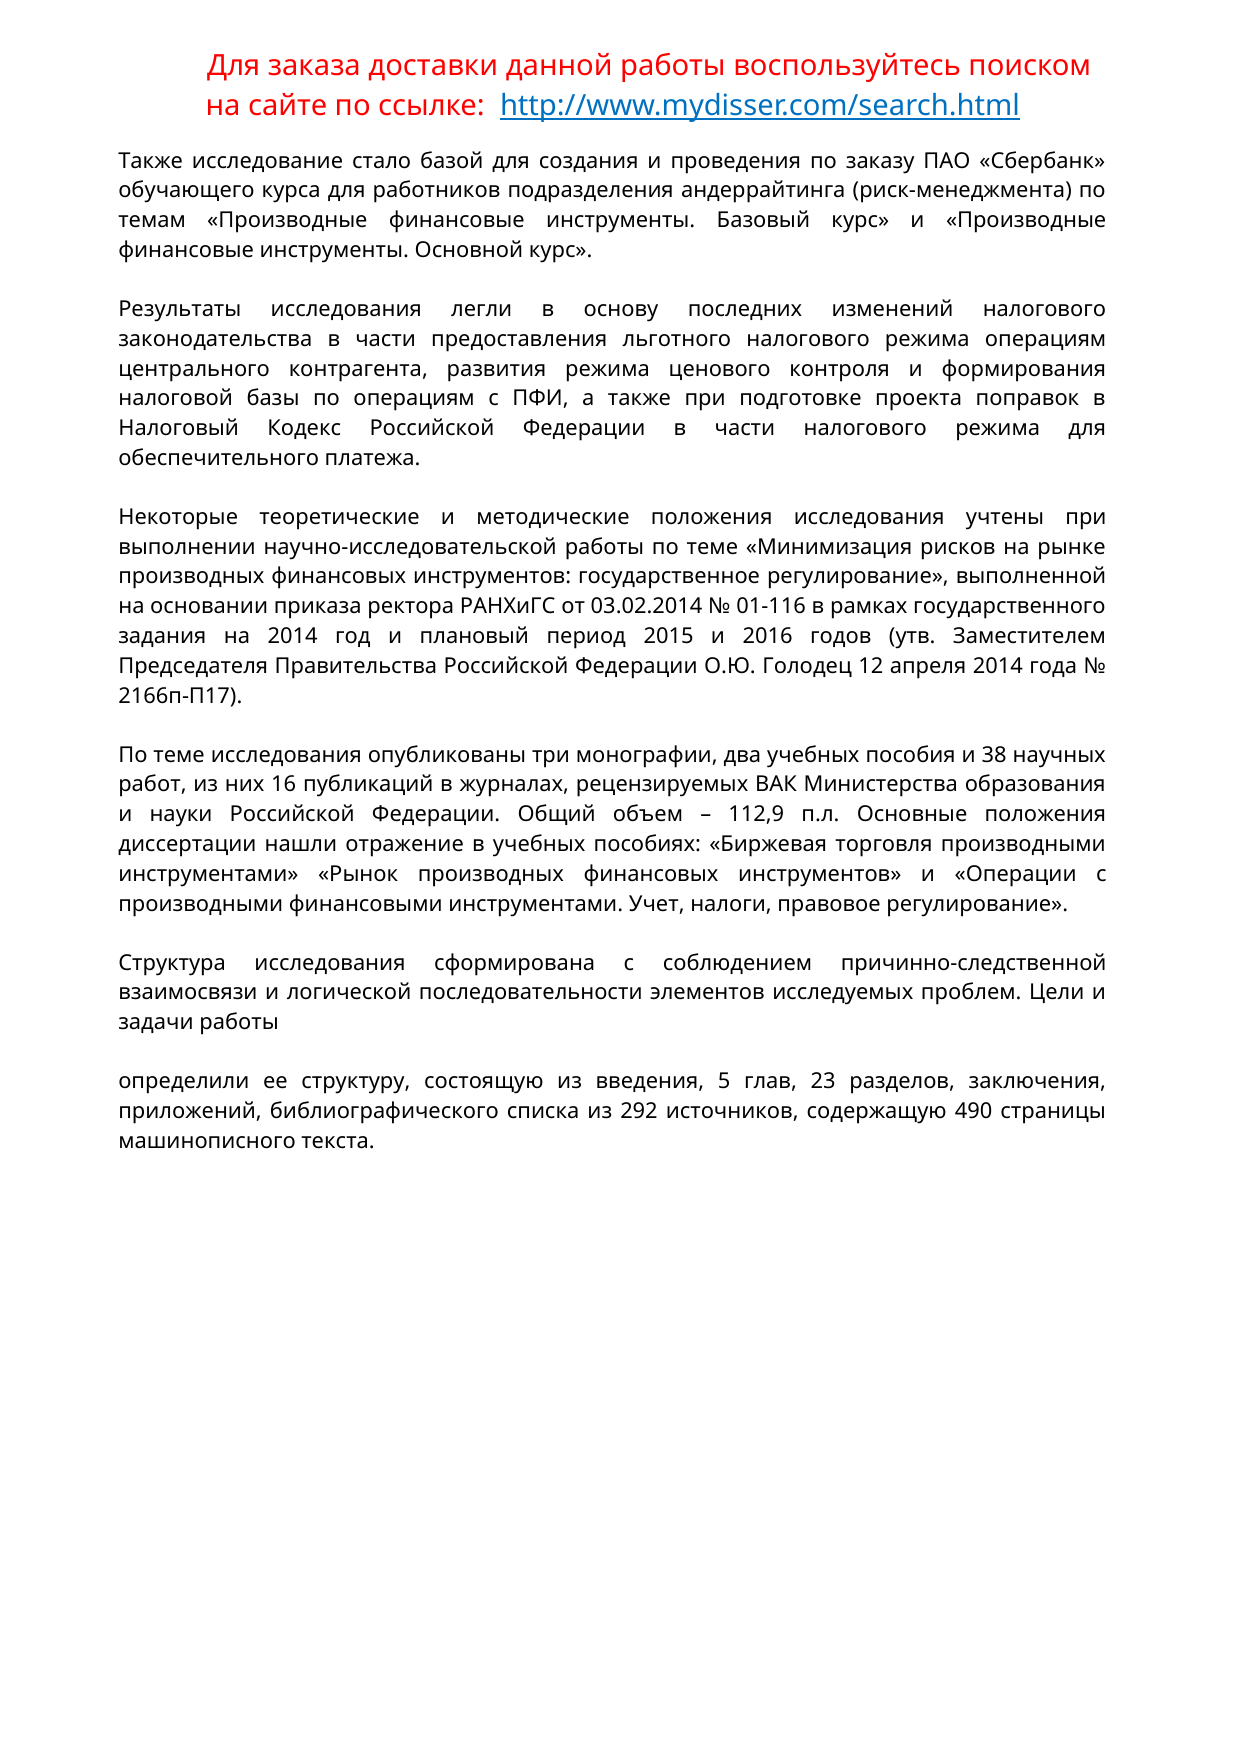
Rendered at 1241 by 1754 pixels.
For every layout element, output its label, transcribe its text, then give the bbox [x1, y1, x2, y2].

text Структура исследования сформирована с соблюдением причинно-следственной взаимосвязи и логической последовательности элементов исследуемых проблем. Цели и задачи работы [118, 946, 1107, 1036]
text По теме исследования опубликованы три монографии, два учебных пособия и 38 научных работ, из них 16 публикаций в журналах, рецензируемых ВАК Министерства образования и науки Российской Федерации. Общий объем – 112,9 п.л. Основные положения диссертации нашли отражение в учебных пособиях: «Биржевая торговля производными инструментами» «Рынок производных финансовых инструментов» и «Операции с производными финансовыми инструментами. Учет, налоги, правовое регулирование». [118, 738, 1107, 917]
text определили ее структуру, состоящую из введения, 5 глав, 23 разделов, заключения, приложений, библиографического списка из 292 источников, содержащую 490 страницы машинописного текста. [118, 1065, 1107, 1154]
text Результаты исследования легли в основу последних изменений налогового законодательства в части предоставления льготного налогового режима операциям центрального контрагента, развития режима ценового контроля и формирования налоговой базы по операциям с ПФИ, а также при подготовке проекта поправок в Налоговый Кодекс Российской Федерации в части налогового режима для обеспечительного платежа. [118, 293, 1107, 472]
text Некоторые теоретические и методические положения исследования учтены при выполнении научно-исследовательской работы по теме «Минимизация рисков на рынке производных финансовых инструментов: государственное регулирование», выполненной на основании приказа ректора РАНХиГС от 03.02.2014 № 01-116 в рамках государственного задания на 2014 год и плановый период 2015 и 2016 годов (утв. Заместителем Председателя Правительства Российской Федерации О.Ю. Голодец 12 апреля 2014 года № 2166п-П17). [118, 501, 1107, 709]
text Также исследование стало базой для создания и проведения по заказу ПАО «Сбербанк» обучающего курса для работников подразделения андеррайтинга (риск-менеджмента) по темам «Производные финансовые инструменты. Базовый курс» и «Производные финансовые инструменты. Основной курс». [118, 144, 1107, 264]
